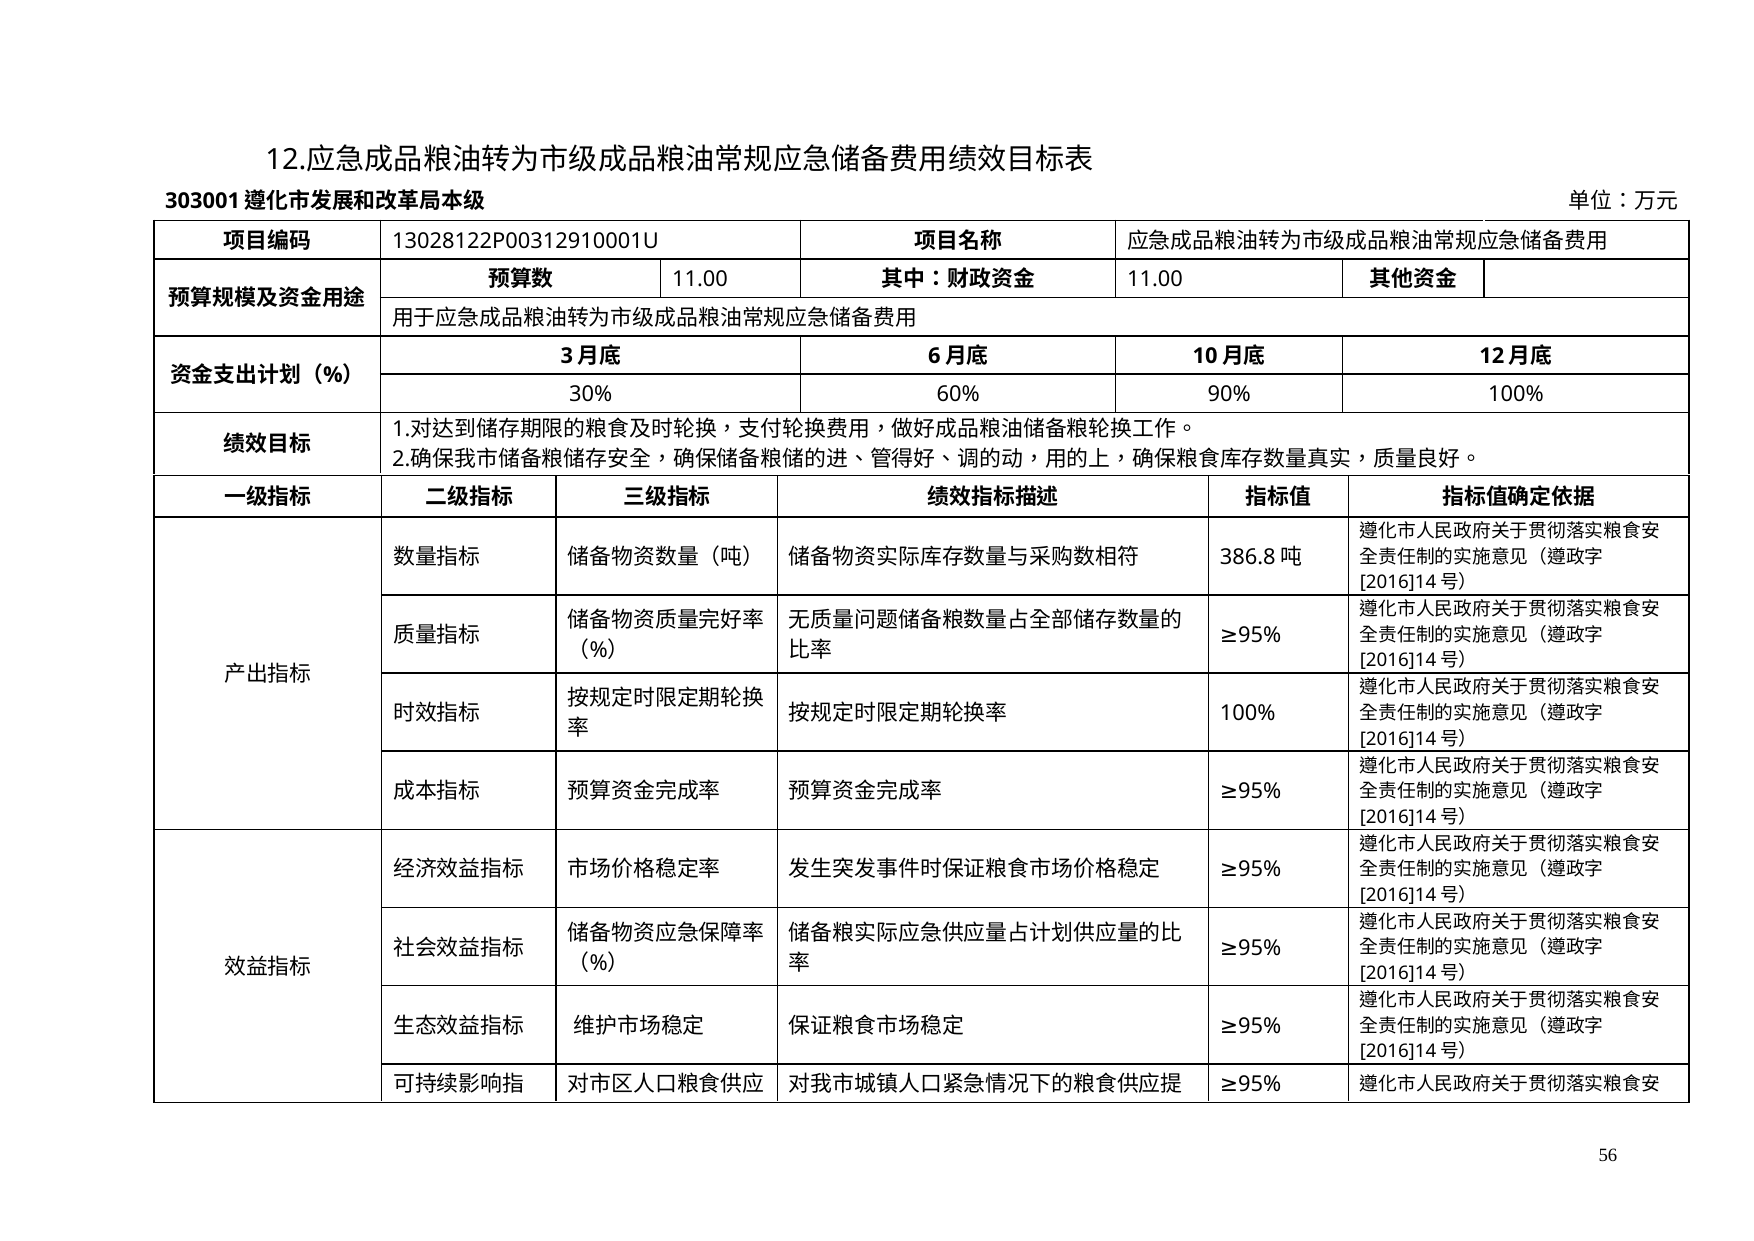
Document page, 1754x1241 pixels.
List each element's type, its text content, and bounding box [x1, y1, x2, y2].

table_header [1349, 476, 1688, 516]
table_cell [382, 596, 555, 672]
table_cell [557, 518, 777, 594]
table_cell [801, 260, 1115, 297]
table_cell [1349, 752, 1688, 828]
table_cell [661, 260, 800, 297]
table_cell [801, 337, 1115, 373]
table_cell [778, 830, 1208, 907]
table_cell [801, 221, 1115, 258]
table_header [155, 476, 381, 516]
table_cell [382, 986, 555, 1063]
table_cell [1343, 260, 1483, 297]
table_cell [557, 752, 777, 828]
text 12.应急成品粮油转为市级成品粮油常规应急储备费用绩效目标表 [207, 136, 1636, 178]
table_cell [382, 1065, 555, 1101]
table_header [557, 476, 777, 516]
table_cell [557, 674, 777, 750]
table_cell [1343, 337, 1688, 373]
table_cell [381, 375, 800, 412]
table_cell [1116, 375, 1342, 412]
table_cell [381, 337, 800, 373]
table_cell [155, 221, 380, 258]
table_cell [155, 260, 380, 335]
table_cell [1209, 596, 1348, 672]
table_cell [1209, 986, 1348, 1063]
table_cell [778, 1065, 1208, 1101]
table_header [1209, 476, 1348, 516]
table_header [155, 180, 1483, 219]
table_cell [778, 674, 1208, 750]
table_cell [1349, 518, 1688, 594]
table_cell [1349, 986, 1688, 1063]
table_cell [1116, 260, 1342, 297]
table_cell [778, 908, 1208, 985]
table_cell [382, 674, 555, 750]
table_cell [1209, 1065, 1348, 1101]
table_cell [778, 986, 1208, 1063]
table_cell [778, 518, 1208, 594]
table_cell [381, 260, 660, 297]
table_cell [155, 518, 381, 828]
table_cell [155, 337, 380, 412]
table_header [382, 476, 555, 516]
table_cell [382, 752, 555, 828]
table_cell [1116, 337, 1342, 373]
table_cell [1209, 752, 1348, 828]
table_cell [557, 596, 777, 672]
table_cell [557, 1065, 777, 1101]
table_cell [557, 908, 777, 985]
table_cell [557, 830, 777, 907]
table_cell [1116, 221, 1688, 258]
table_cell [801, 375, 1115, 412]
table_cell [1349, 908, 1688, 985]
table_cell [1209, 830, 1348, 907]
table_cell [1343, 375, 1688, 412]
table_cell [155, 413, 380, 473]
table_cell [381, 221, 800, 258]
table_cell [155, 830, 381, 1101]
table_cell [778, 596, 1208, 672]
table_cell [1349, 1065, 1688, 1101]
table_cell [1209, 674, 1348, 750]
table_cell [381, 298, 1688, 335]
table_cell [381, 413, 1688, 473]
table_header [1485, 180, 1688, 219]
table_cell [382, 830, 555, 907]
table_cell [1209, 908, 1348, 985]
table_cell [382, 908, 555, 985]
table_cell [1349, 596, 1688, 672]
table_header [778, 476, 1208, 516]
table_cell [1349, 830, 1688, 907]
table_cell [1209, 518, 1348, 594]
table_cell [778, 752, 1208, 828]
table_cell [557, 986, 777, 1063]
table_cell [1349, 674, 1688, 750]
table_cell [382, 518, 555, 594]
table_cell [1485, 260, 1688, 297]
